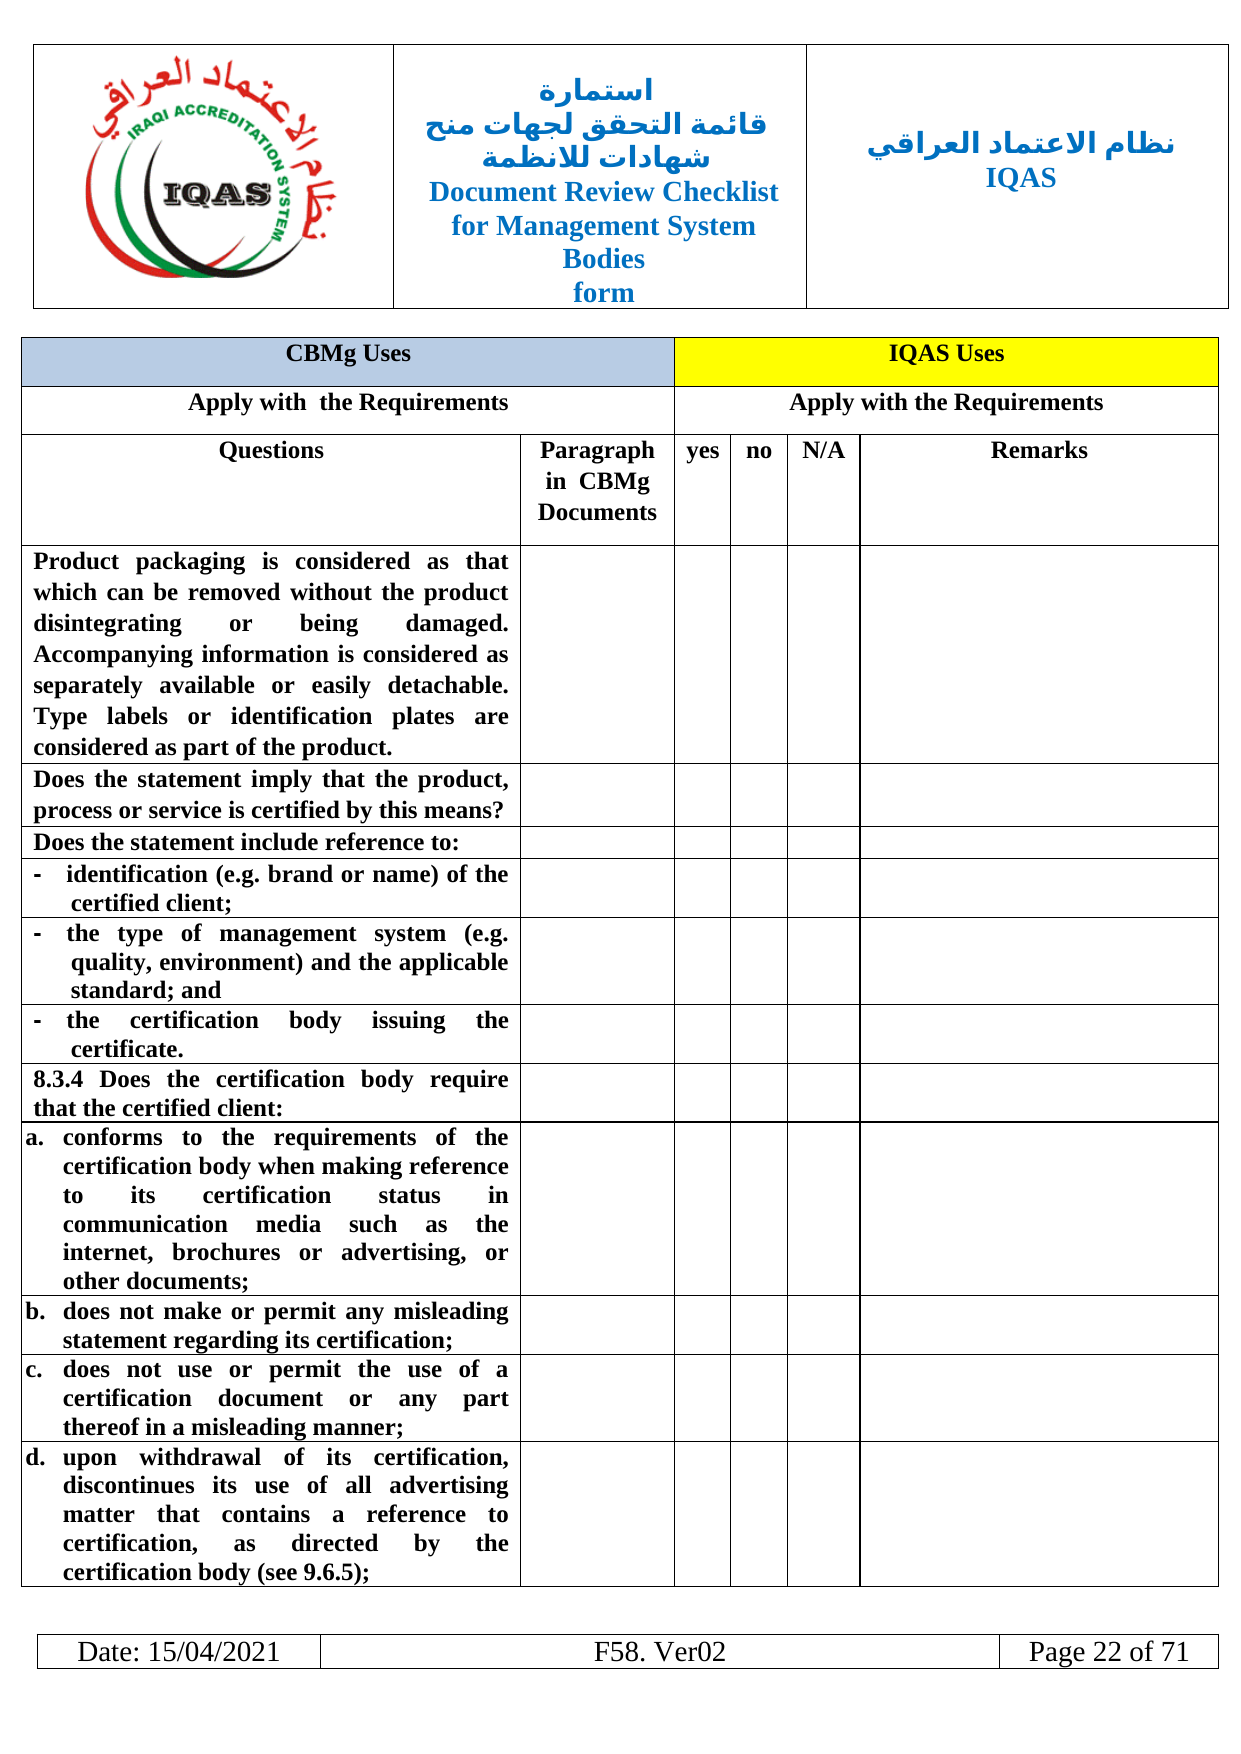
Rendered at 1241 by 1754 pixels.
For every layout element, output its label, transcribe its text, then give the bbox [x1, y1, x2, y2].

table_cell [788, 1442, 859, 1586]
table_cell [861, 918, 1218, 1004]
table_cell Does the statement imply that the product, process or service is certified by this means? [22, 764, 520, 826]
table_cell [521, 546, 674, 763]
table_cell [731, 1296, 787, 1353]
table_cell [788, 1355, 859, 1441]
table_cell upon withdrawal of its certification, discontinues its use of all advertising matter that contains a reference to certification, as directed by the certification body (see 9.6.5); [22, 1442, 520, 1586]
table_cell [521, 827, 674, 858]
table_cell [788, 1064, 859, 1121]
table_cell [788, 918, 859, 1004]
table_cell [788, 546, 859, 763]
table_cell [788, 1296, 859, 1353]
table_cell [675, 1064, 730, 1121]
table_cell [521, 1296, 674, 1353]
table_cell [731, 918, 787, 1004]
table_cell Remarks [861, 435, 1218, 545]
table_cell [731, 1005, 787, 1063]
table_cell the certification body issuing the certificate. [22, 1005, 520, 1063]
table_cell N/A [788, 435, 859, 545]
table_cell [731, 764, 787, 826]
table_cell [675, 918, 730, 1004]
table_cell [521, 1064, 674, 1121]
table_cell [731, 1064, 787, 1121]
table_cell [521, 764, 674, 826]
table_cell 8.3.4 Does the certification body require that the certified client: [22, 1064, 520, 1121]
table_cell [521, 918, 674, 1004]
table_cell [675, 827, 730, 858]
table_cell [861, 1005, 1218, 1063]
table_cell [521, 1355, 674, 1441]
table_cell [788, 859, 859, 917]
table_cell Paragraph in CBMg Documents [521, 435, 674, 545]
table_cell [731, 827, 787, 858]
table_cell Apply with the Requirements [675, 387, 1218, 434]
table_cell no [731, 435, 787, 545]
table_cell [861, 546, 1218, 763]
table_cell [675, 1442, 730, 1586]
table_cell [675, 1296, 730, 1353]
table_cell the type of management system (e.g. quality, environment) and the applicable standard; and [22, 918, 520, 1004]
table_cell [521, 1442, 674, 1586]
table_cell [521, 859, 674, 917]
picture [85, 45, 342, 278]
table_cell [675, 1355, 730, 1441]
table_cell [675, 764, 730, 826]
table_cell Product packaging is considered as that which can be removed without the product disintegrating or being damaged. Accompanying information is considered as separately available or easily detachable. Type labels or identification plates are considered as part of the product. [22, 546, 520, 763]
table_cell [788, 827, 859, 858]
table_cell Does the statement include reference to: [22, 827, 520, 858]
table_cell [861, 1064, 1218, 1121]
table_cell [861, 1355, 1218, 1441]
table_cell [521, 1005, 674, 1063]
table_cell [788, 1123, 859, 1295]
table_cell [675, 546, 730, 763]
table_cell [731, 1355, 787, 1441]
table_cell [788, 1005, 859, 1063]
table_cell does not use or permit the use of a certification document or any part thereof in a misleading manner; [22, 1355, 520, 1441]
table_cell yes [675, 435, 730, 545]
table_cell Questions [22, 435, 520, 545]
table_cell [731, 1442, 787, 1586]
table_cell [861, 764, 1218, 826]
table_header IQAS Uses [675, 338, 1218, 386]
table_cell Apply with the Requirements [22, 387, 674, 434]
table_header CBMg Uses [22, 338, 674, 386]
table_cell [731, 546, 787, 763]
table_cell [861, 859, 1218, 917]
table_cell does not make or permit any misleading statement regarding its certification; [22, 1296, 520, 1353]
table_cell [731, 859, 787, 917]
table_cell [675, 859, 730, 917]
table_cell [731, 1123, 787, 1295]
table_cell [861, 1296, 1218, 1353]
table_cell [861, 827, 1218, 858]
table_cell [675, 1005, 730, 1063]
table_cell [861, 1123, 1218, 1295]
table_cell conforms to the requirements of the certification body when making reference to its certification status in communication media such as the internet, brochures or advertising, or other documents; [22, 1123, 520, 1295]
table_cell [521, 1123, 674, 1295]
table_cell [675, 1123, 730, 1295]
table_cell identification (e.g. brand or name) of the certified client; [22, 859, 520, 917]
table_cell [788, 764, 859, 826]
table_cell [861, 1442, 1218, 1586]
